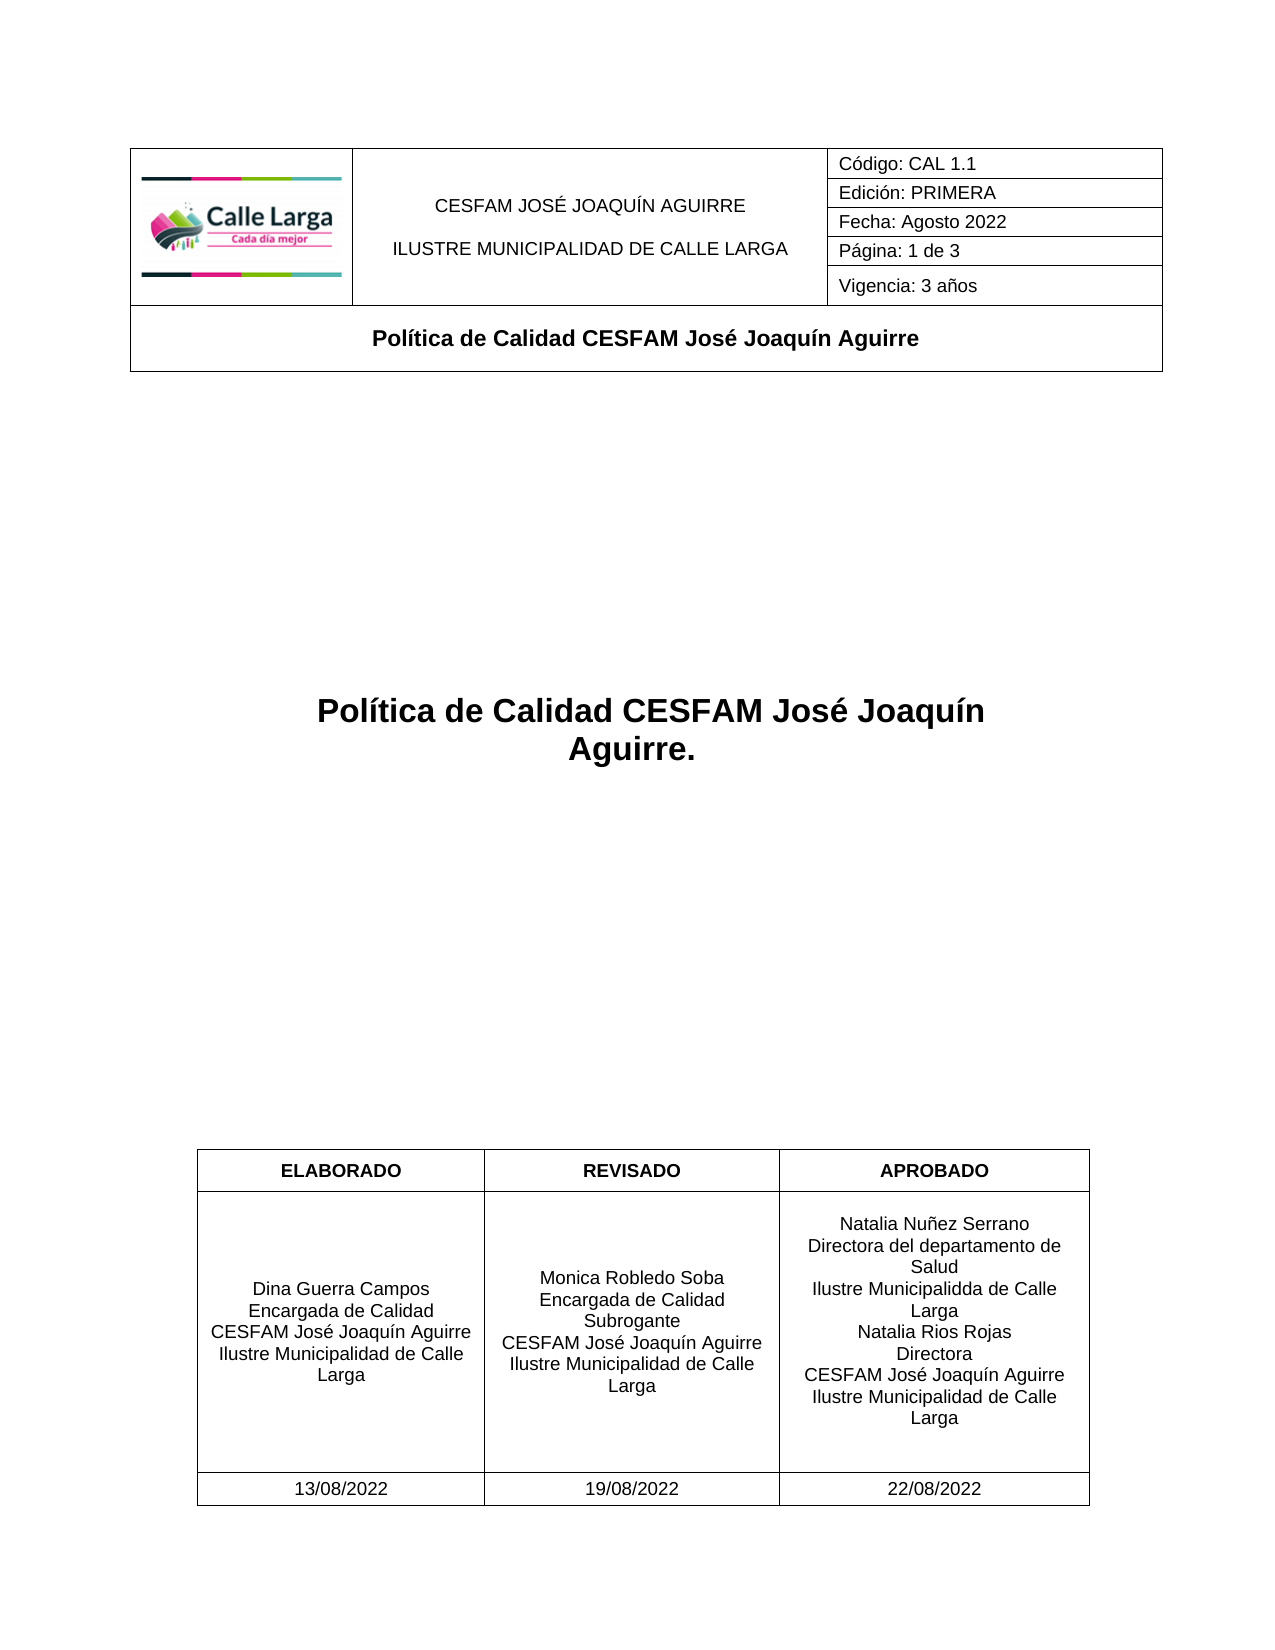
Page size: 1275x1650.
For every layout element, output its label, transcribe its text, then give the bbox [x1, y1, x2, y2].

table_header REVISADO [485, 1150, 779, 1191]
table_cell 19/08/2022 [485, 1473, 779, 1505]
table_cell Monica Robledo Soba Encargada de Calidad Subrogante CESFAM José Joaquín Aguirre Ilustre Municipalidad de Calle Larga [485, 1192, 779, 1472]
picture [141, 177, 342, 277]
table_cell 13/08/2022 [198, 1473, 484, 1505]
table_cell 22/08/2022 [780, 1473, 1089, 1505]
table_header APROBADO [780, 1150, 1089, 1191]
table_cell Dina Guerra Campos Encargada de Calidad CESFAM José Joaquín Aguirre Ilustre Municipalidad de Calle Larga [198, 1192, 484, 1472]
table_header ELABORADO [198, 1150, 484, 1191]
table_cell Natalia Nuñez Serrano Directora del departamento de Salud Ilustre Municipalidda de Calle Larga Natalia Rios Rojas Directora CESFAM José Joaquín Aguirre Ilustre Municipalidad de Calle Larga [780, 1192, 1089, 1472]
text Política de Calidad CESFAM José Joaquín Aguirre. [277, 691, 986, 768]
